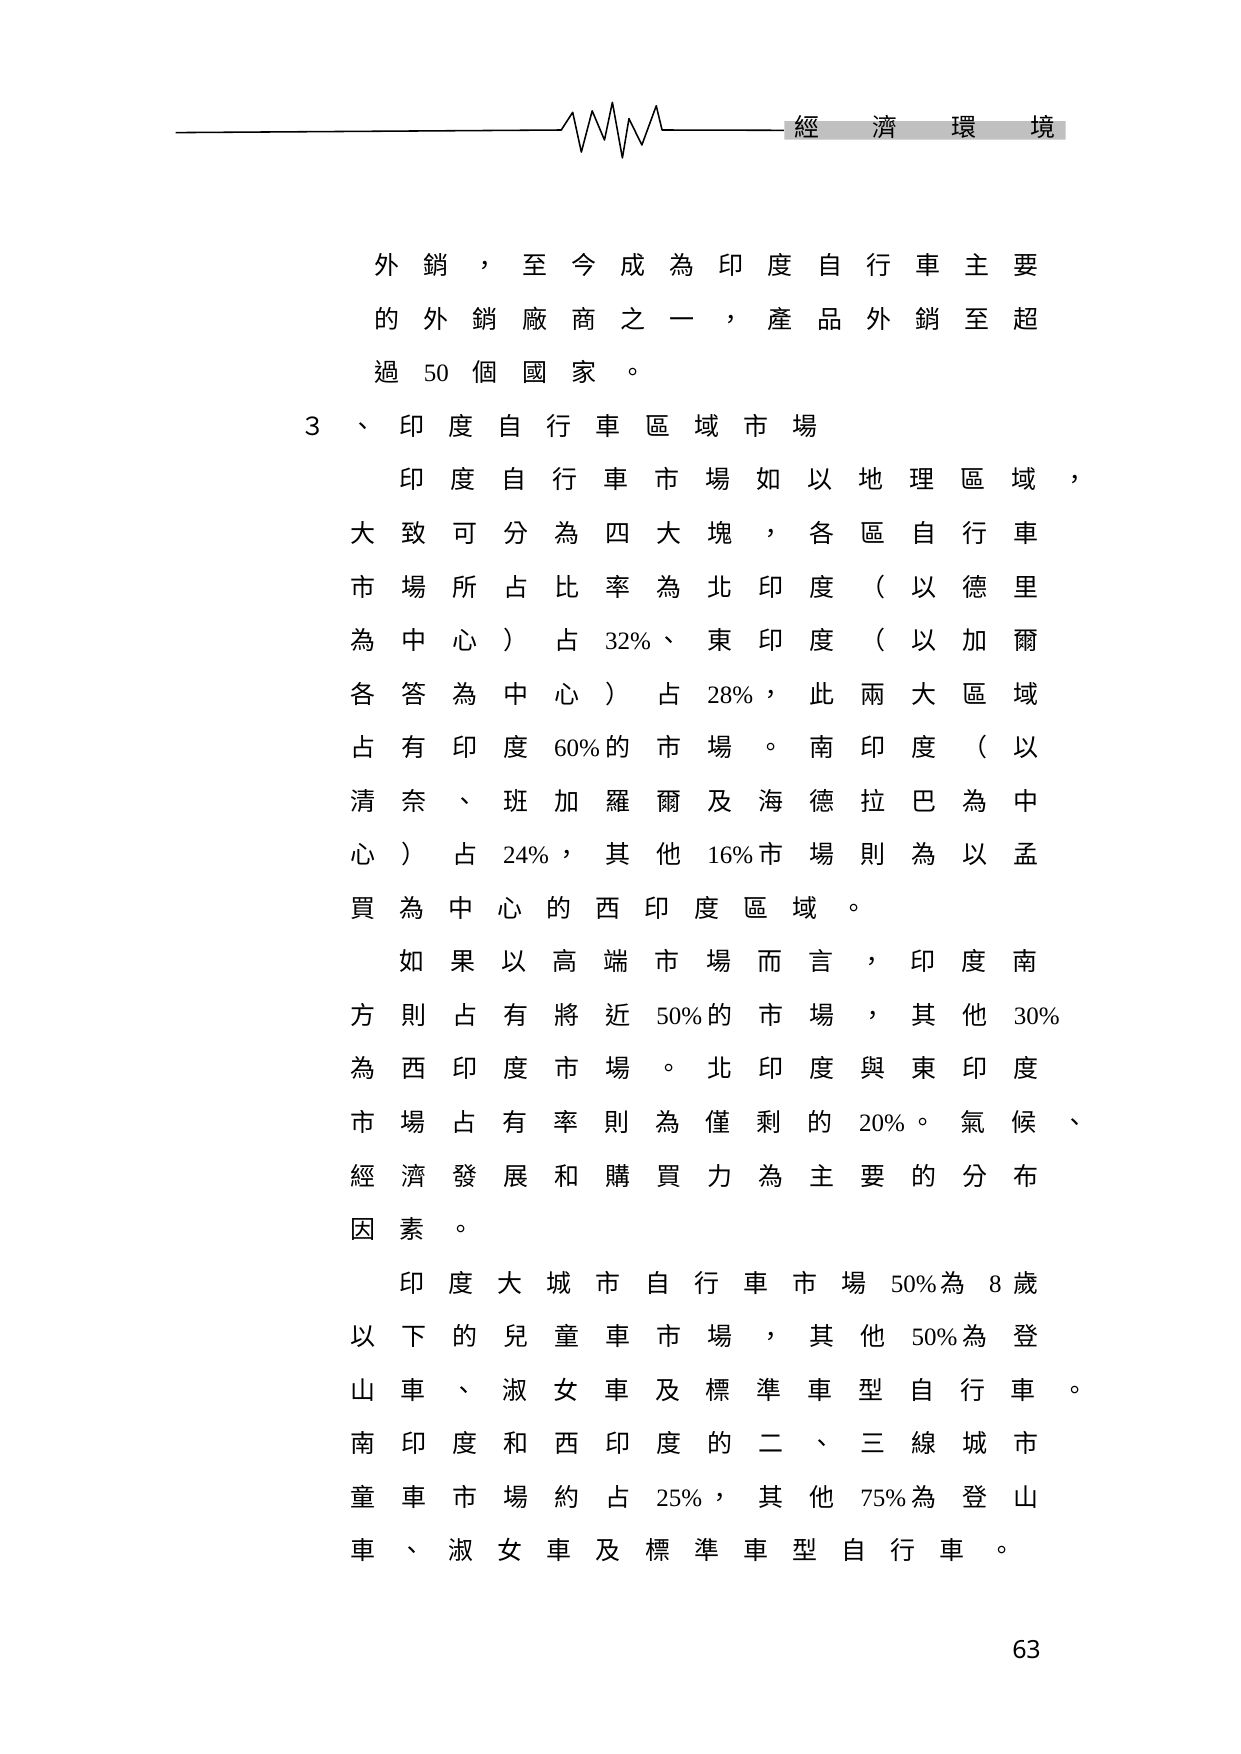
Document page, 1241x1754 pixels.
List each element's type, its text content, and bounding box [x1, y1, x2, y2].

text 印度大城市自行車市場50%為8歲以下的兒童車市場，其他50%為登山車、淑女車及標準車型自行車。南印度和西印度的二、三線城市童車市場約占25%，其他75%為登山車、淑女車及標準車型自行車。 [325, 1254, 1063, 1576]
text 印度自行車市場如以地理區域，大致可分為四大塊，各區自行車市場所占比率為北印度（以德里為中心）占32%、東印度（以加爾各答為中心）占28%，此兩大區域占有印度60%的市場。南印度（以清奈、班加羅爾及海德拉巴為中心）占24%，其他16%市場則為以孟買為中心的西印度區域。 [325, 451, 1063, 933]
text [301, 237, 1063, 398]
text 如果以高端市場而言，印度南方則占有將近50%的市場，其他30%為西印度市場。北印度與東印度市場占有率則為僅剩的20%。氣候、經濟發展和購買力為主要的分布因素。 [325, 933, 1063, 1254]
text ３、印度自行車區域市場 [276, 398, 1063, 451]
